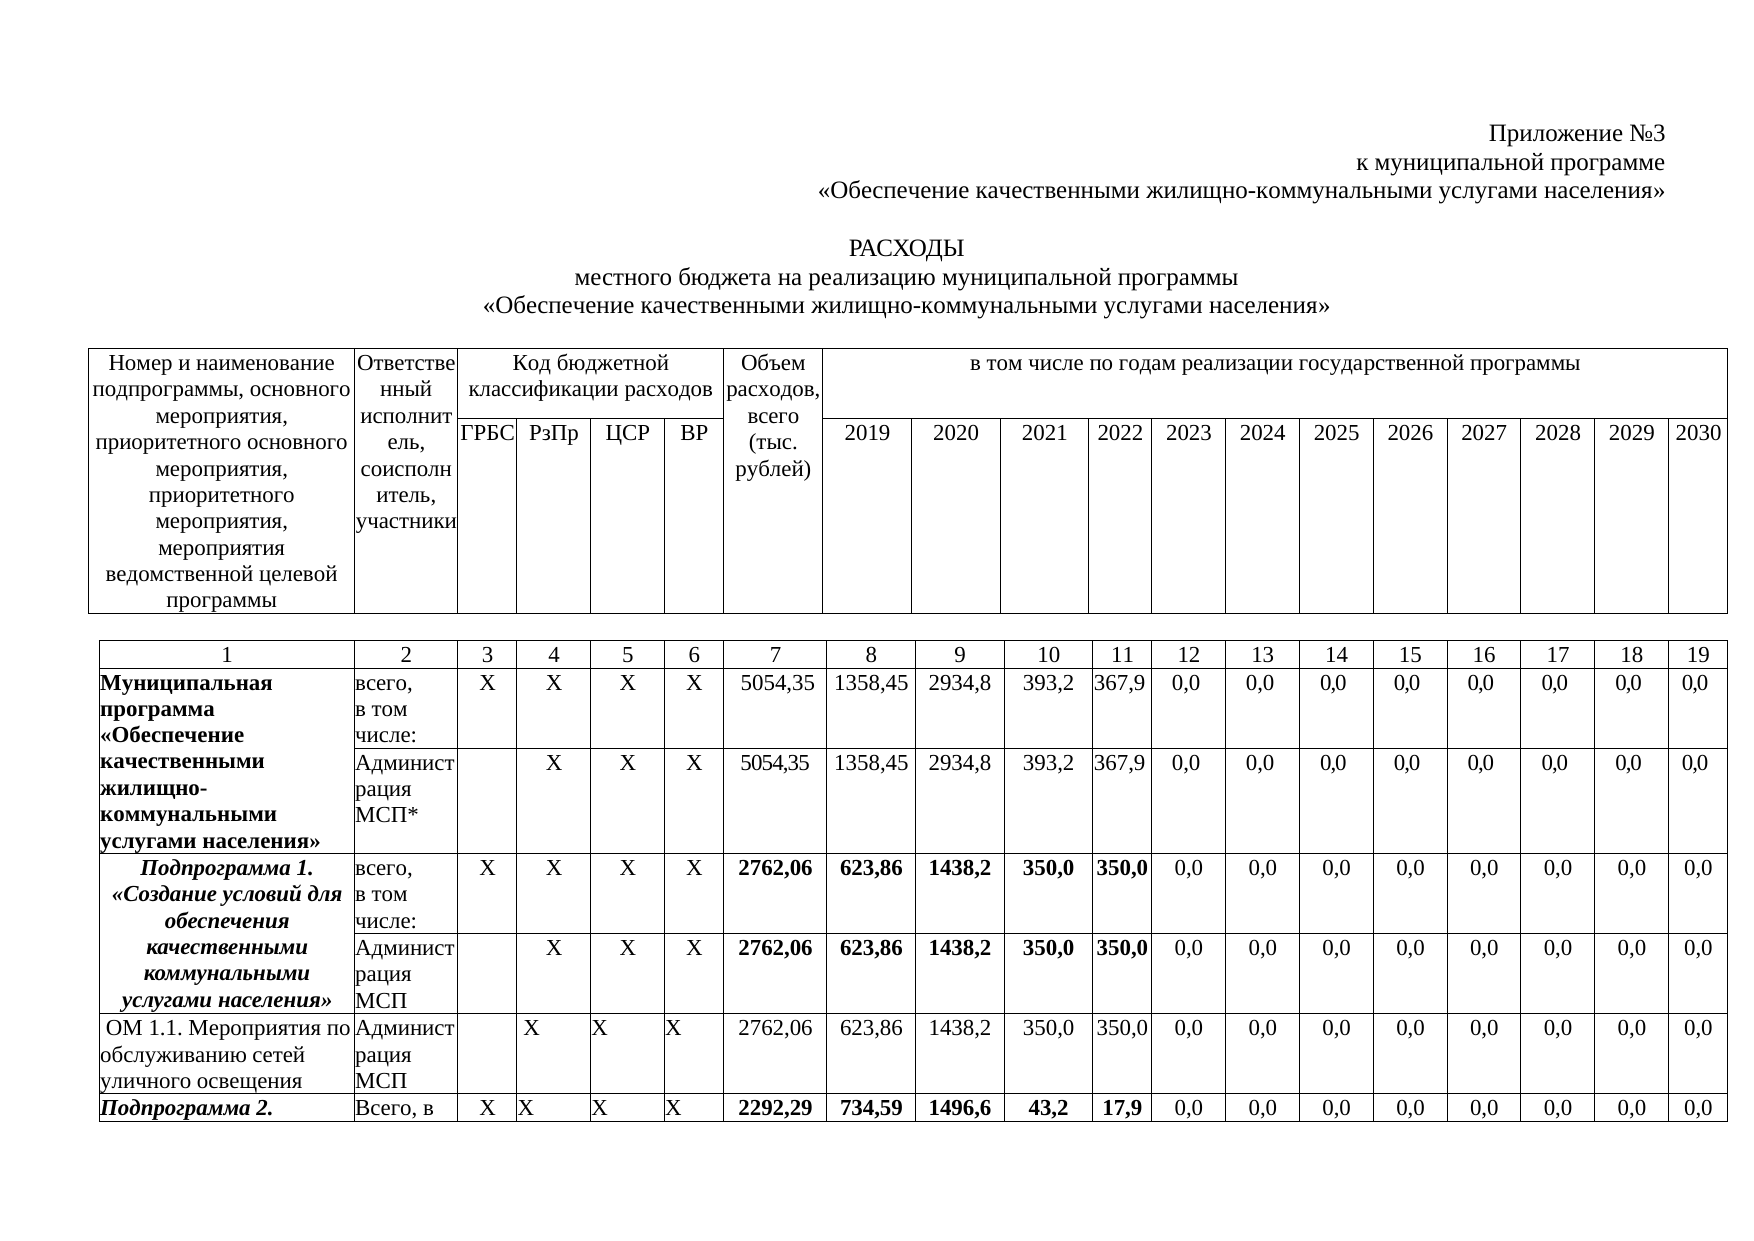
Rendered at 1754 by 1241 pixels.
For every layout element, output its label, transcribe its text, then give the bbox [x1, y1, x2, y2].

table_cell X [665, 749, 723, 853]
table_header 16 [1448, 641, 1520, 667]
table_cell Х [665, 1094, 723, 1121]
table_cell 0,0 [1669, 669, 1727, 748]
table_cell 0,0 [1226, 1094, 1299, 1121]
table_cell 0,0 [1374, 669, 1447, 748]
table_cell 0,0 [1595, 1094, 1668, 1121]
table_cell 0,0 [1595, 1014, 1668, 1093]
table_cell X [665, 669, 723, 748]
table_header 5 [591, 641, 664, 667]
table_header 6 [665, 641, 723, 667]
table_cell 2029 [1595, 419, 1668, 613]
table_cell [100, 1094, 354, 1121]
table_cell 0,0 [1595, 749, 1668, 853]
table_cell 734,59 [827, 1094, 915, 1121]
table_cell 2030 [1669, 419, 1727, 613]
table_cell Х [517, 1094, 590, 1121]
table_cell ОМ 1.1. Мероприятия по обслуживанию сетей уличного освещения [100, 1014, 354, 1093]
table_cell 17,9 [1093, 1094, 1151, 1121]
table_cell X [665, 854, 723, 933]
table_cell 2934,8 [916, 749, 1004, 853]
table_cell 2762,06 [724, 934, 826, 1013]
table_header 8 [827, 641, 915, 667]
table_cell 0,0 [1521, 1014, 1594, 1093]
text к муниципальной программе [148, 147, 1665, 176]
table_header Номер и наименование подпрограммы, основного мероприятия, приоритетного основного мероприятия, приоритетного мероприятия, мероприятия ведомственной целевой программы [89, 349, 354, 613]
table_cell 0,0 [1521, 1094, 1594, 1121]
table_cell 0,0 [1300, 934, 1373, 1013]
table_cell 0,0 [1374, 1014, 1447, 1093]
table_cell 0,0 [1448, 1094, 1520, 1121]
table_cell ГРБС [458, 419, 516, 613]
table_cell 393,2 [1005, 669, 1092, 748]
table_cell 2292,29 [724, 1094, 826, 1121]
table_cell 0,0 [1448, 1014, 1520, 1093]
table_cell X [591, 669, 664, 748]
table_cell 1438,2 [916, 1014, 1004, 1093]
table_cell Администрация МСП [355, 934, 457, 1013]
table_cell 1496,6 [916, 1094, 1004, 1121]
table_cell 0,0 [1374, 749, 1447, 853]
table_cell [458, 749, 516, 853]
table_header 1 [100, 641, 354, 667]
table_cell 2020 [912, 419, 1000, 613]
table_cell X [458, 669, 516, 748]
table_cell 623,86 [827, 1014, 915, 1093]
table_cell X [591, 854, 664, 933]
table_cell X [517, 749, 590, 853]
table_cell X [517, 669, 590, 748]
table_cell X [458, 854, 516, 933]
table_cell 0,0 [1595, 934, 1668, 1013]
table_cell ВР [665, 419, 723, 613]
table_header 19 [1669, 641, 1727, 667]
table_header 18 [1595, 641, 1668, 667]
table_cell 0,0 [1595, 854, 1668, 933]
table_cell 0,0 [1300, 854, 1373, 933]
table_cell Х [665, 934, 723, 1013]
table_cell 0,0 [1448, 934, 1520, 1013]
table_cell 623,86 [827, 934, 915, 1013]
table_cell 0,0 [1300, 1014, 1373, 1093]
table_header 14 [1300, 641, 1373, 667]
table_cell всего, в том числе: [355, 669, 457, 748]
table_cell 0,0 [1448, 669, 1520, 748]
table_cell X [591, 749, 664, 853]
table_cell 0,0 [1448, 854, 1520, 933]
text Приложение №3 [148, 118, 1665, 147]
table_cell 0,0 [1521, 749, 1594, 853]
table_cell 0,0 [1152, 749, 1225, 853]
table_cell 0,0 [1226, 1014, 1299, 1093]
table_cell 0,0 [1669, 749, 1727, 853]
table_cell 0,0 [1669, 1094, 1727, 1121]
table_cell 350,0 [1005, 1014, 1092, 1093]
table_cell 1358,45 [827, 669, 915, 748]
table_header 4 [517, 641, 590, 667]
table_cell 5054,35 [724, 749, 826, 853]
table_cell 0,0 [1669, 854, 1727, 933]
table_cell 0,0 [1521, 934, 1594, 1013]
table_cell 2025 [1300, 419, 1373, 613]
table_cell 350,0 [1093, 854, 1151, 933]
table_header 3 [458, 641, 516, 667]
table_cell 367,9 [1093, 749, 1151, 853]
table_cell ЦСР [591, 419, 664, 613]
table_cell 0,0 [1521, 669, 1594, 748]
table_cell 2022 [1089, 419, 1151, 613]
table_header 10 [1005, 641, 1092, 667]
table_cell Х [458, 1094, 516, 1121]
table_header 17 [1521, 641, 1594, 667]
table_cell 393,2 [1005, 749, 1092, 853]
table_cell 0,0 [1226, 669, 1299, 748]
table_cell Х [591, 1094, 664, 1121]
table_cell 2024 [1226, 419, 1299, 613]
table_cell [458, 1014, 516, 1093]
table_cell 0,0 [1448, 749, 1520, 853]
table_cell 0,0 [1595, 669, 1668, 748]
table_cell Х [517, 1014, 590, 1093]
table_cell 43,2 [1005, 1094, 1092, 1121]
table_cell 350,0 [1005, 854, 1092, 933]
table_header Код бюджетной классификации расходов [458, 349, 723, 418]
table_cell 1438,2 [916, 854, 1004, 933]
table_cell 0,0 [1374, 854, 1447, 933]
table_cell 0,0 [1152, 1014, 1225, 1093]
table_cell 350,0 [1093, 1014, 1151, 1093]
table_cell 2027 [1448, 419, 1520, 613]
table_header 12 [1152, 641, 1225, 667]
table_header Ответственный исполнитель, соисполнитель, участники [355, 349, 457, 613]
table_cell всего, в том числе: [355, 854, 457, 933]
table_header 15 [1374, 641, 1447, 667]
table_cell 367,9 [1093, 669, 1151, 748]
table_header в том числе по годам реализации государственной программы [823, 349, 1727, 418]
table_cell 0,0 [1374, 934, 1447, 1013]
table_cell Х [591, 934, 664, 1013]
table_header 13 [1226, 641, 1299, 667]
table_cell Администрация МСП [355, 1014, 457, 1093]
table_cell 5054,35 [724, 669, 826, 748]
table_header 2 [355, 641, 457, 667]
table_header 9 [916, 641, 1004, 667]
table_cell Подпрограмма 1. «Создание условий для обеспечения качественными коммунальными услугами населения» [100, 854, 354, 1013]
table_cell [458, 934, 516, 1013]
table_cell 2023 [1152, 419, 1225, 613]
table_cell 0,0 [1300, 669, 1373, 748]
table_cell 2028 [1521, 419, 1594, 613]
table_cell 0,0 [1152, 1094, 1225, 1121]
table_cell Всего, в том числе: [355, 1094, 457, 1121]
table_cell 0,0 [1669, 934, 1727, 1013]
table_cell 2762,06 [724, 854, 826, 933]
table_cell 0,0 [1152, 934, 1225, 1013]
table_header 7 [724, 641, 826, 667]
table_cell 0,0 [1226, 854, 1299, 933]
table_cell 2934,8 [916, 669, 1004, 748]
table_cell Муниципальная программа «Обеспечение качественными жилищно-коммунальными услугами населения» [100, 669, 354, 853]
table_cell 2762,06 [724, 1014, 826, 1093]
table_cell 0,0 [1300, 749, 1373, 853]
table_header Объем расходов, всего (тыс. рублей) [724, 349, 822, 613]
table_cell Х [591, 1014, 664, 1093]
table_cell 0,0 [1152, 669, 1225, 748]
table_cell 0,0 [1152, 854, 1225, 933]
table_cell X [517, 854, 590, 933]
table_cell Х [517, 934, 590, 1013]
table_cell Администрация МСП* [355, 749, 457, 853]
table_cell 2019 [823, 419, 911, 613]
text местного бюджета на реализацию муниципальной программы [148, 262, 1665, 291]
table_cell РзПр [517, 419, 590, 613]
table_cell 0,0 [1226, 934, 1299, 1013]
table_cell 0,0 [1374, 1094, 1447, 1121]
table_cell 0,0 [1521, 854, 1594, 933]
table_cell 1358,45 [827, 749, 915, 853]
table_cell 623,86 [827, 854, 915, 933]
table_cell 1438,2 [916, 934, 1004, 1013]
table_cell 2026 [1374, 419, 1447, 613]
table_cell 350,0 [1005, 934, 1092, 1013]
table_cell 0,0 [1300, 1094, 1373, 1121]
table_cell 0,0 [1669, 1014, 1727, 1093]
table_cell 350,0 [1093, 934, 1151, 1013]
table_cell 2021 [1001, 419, 1088, 613]
text «Обеспечение качественными жилищно-коммунальными услугами населения» [148, 291, 1665, 319]
text «Обеспечение качественными жилищно-коммунальными услугами населения» [148, 176, 1665, 204]
table_cell 0,0 [1226, 749, 1299, 853]
table_header 11 [1093, 641, 1151, 667]
text РАСХОДЫ [148, 233, 1665, 262]
table_cell Х [665, 1014, 723, 1093]
